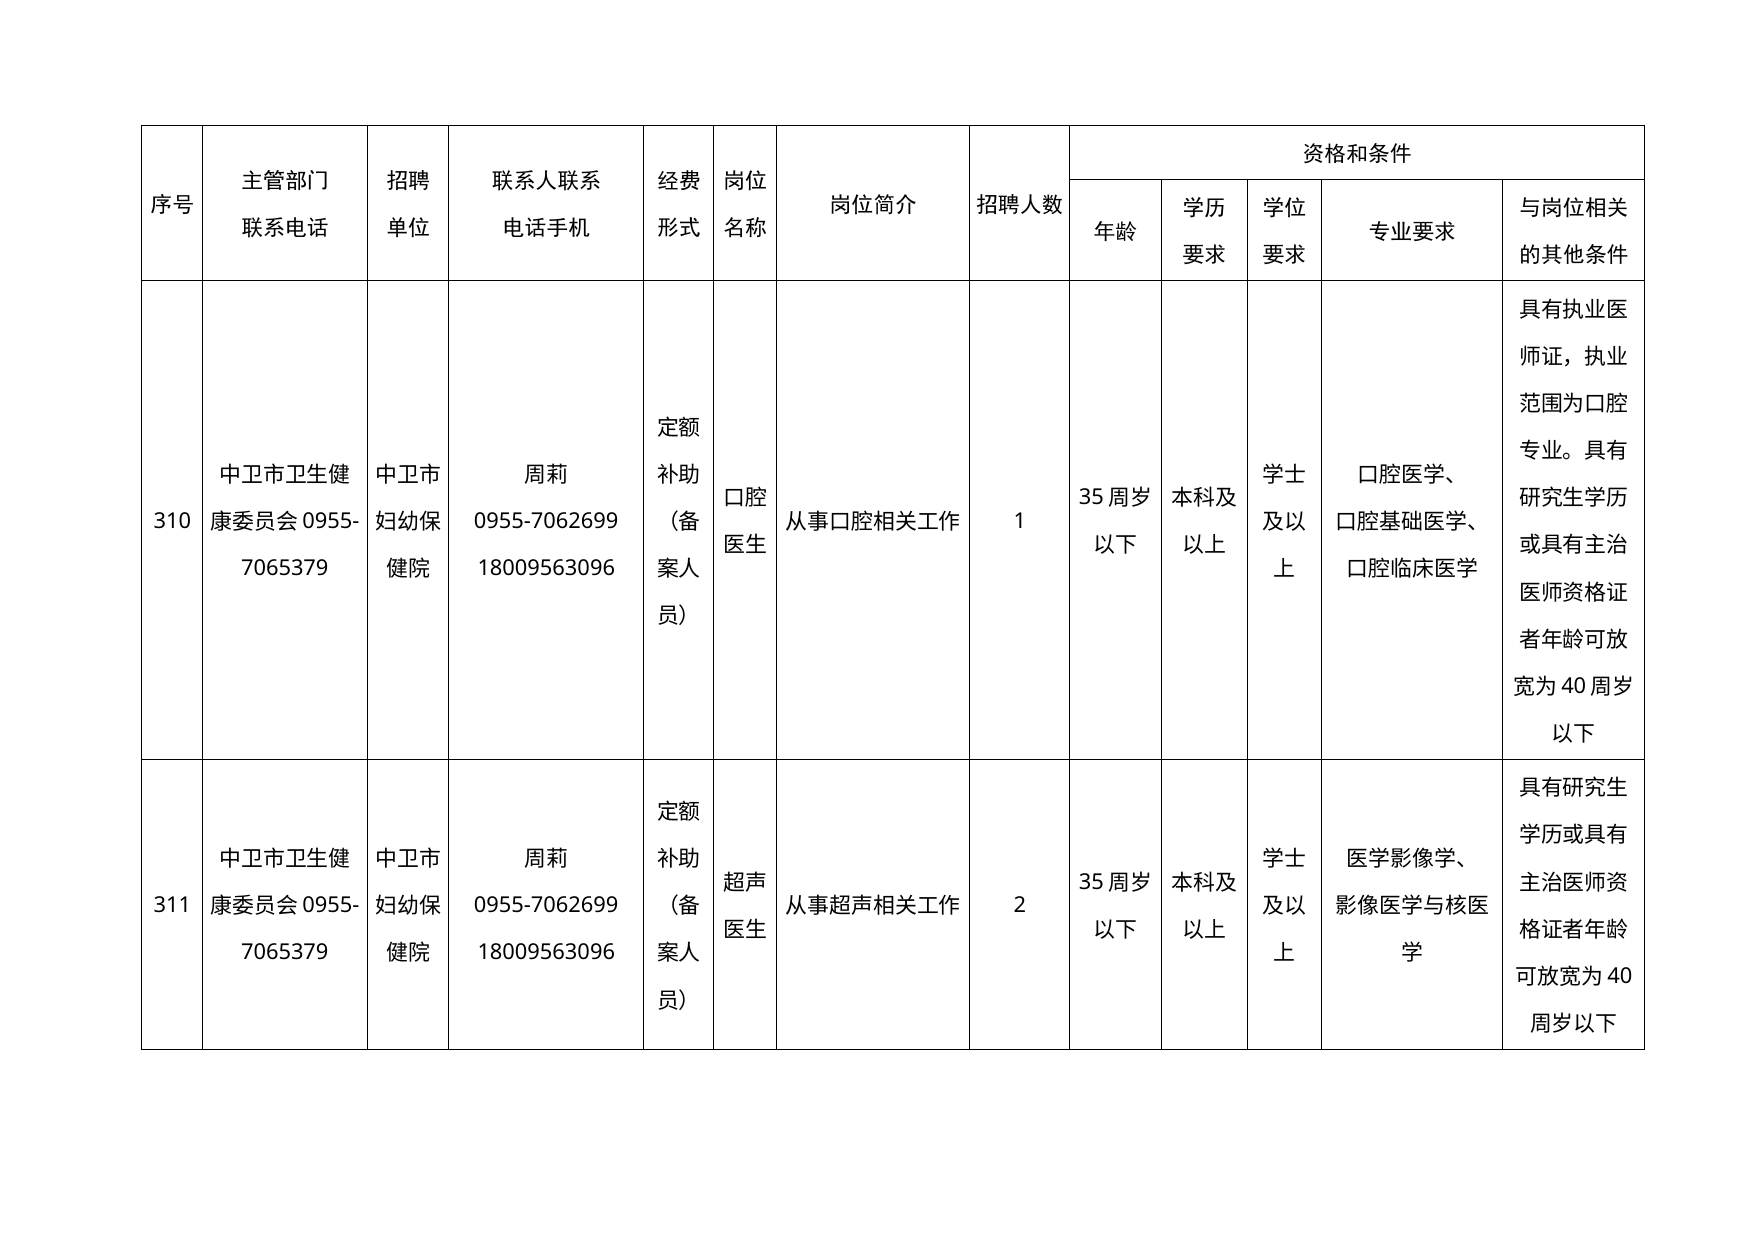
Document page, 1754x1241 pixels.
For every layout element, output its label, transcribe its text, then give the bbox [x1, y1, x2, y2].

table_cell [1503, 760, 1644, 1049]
table_cell 专业要求 [1322, 180, 1502, 280]
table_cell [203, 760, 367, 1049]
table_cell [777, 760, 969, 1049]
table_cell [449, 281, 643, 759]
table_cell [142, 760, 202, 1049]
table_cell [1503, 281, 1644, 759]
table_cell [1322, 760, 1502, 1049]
table_header 招聘人数 [970, 126, 1069, 280]
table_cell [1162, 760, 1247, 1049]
table_header 序号 [142, 126, 202, 280]
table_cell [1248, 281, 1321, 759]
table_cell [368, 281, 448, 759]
table_header 主管部门 联系电话 [203, 126, 367, 280]
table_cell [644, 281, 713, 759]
table_cell 学位要求 [1248, 180, 1321, 280]
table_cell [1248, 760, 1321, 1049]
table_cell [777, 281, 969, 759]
table_cell 年龄 [1070, 180, 1161, 280]
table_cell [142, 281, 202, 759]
table_header 经费 形式 [644, 126, 713, 280]
table_header 岗位简介 [777, 126, 969, 280]
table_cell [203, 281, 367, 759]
table_header 联系人联系 电话手机 [449, 126, 643, 280]
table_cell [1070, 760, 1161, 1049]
table_header 招聘 单位 [368, 126, 448, 280]
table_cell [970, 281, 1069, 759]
table_header 资格和条件 [1070, 126, 1644, 179]
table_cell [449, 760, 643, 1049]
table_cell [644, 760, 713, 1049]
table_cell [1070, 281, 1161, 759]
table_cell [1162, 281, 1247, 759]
table_cell 学历 要求 [1162, 180, 1247, 280]
table_cell 与岗位相关的其他条件 [1503, 180, 1644, 280]
table_header 岗位名称 [714, 126, 776, 280]
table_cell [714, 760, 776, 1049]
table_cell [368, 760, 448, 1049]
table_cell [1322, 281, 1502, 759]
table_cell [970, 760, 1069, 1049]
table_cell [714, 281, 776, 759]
